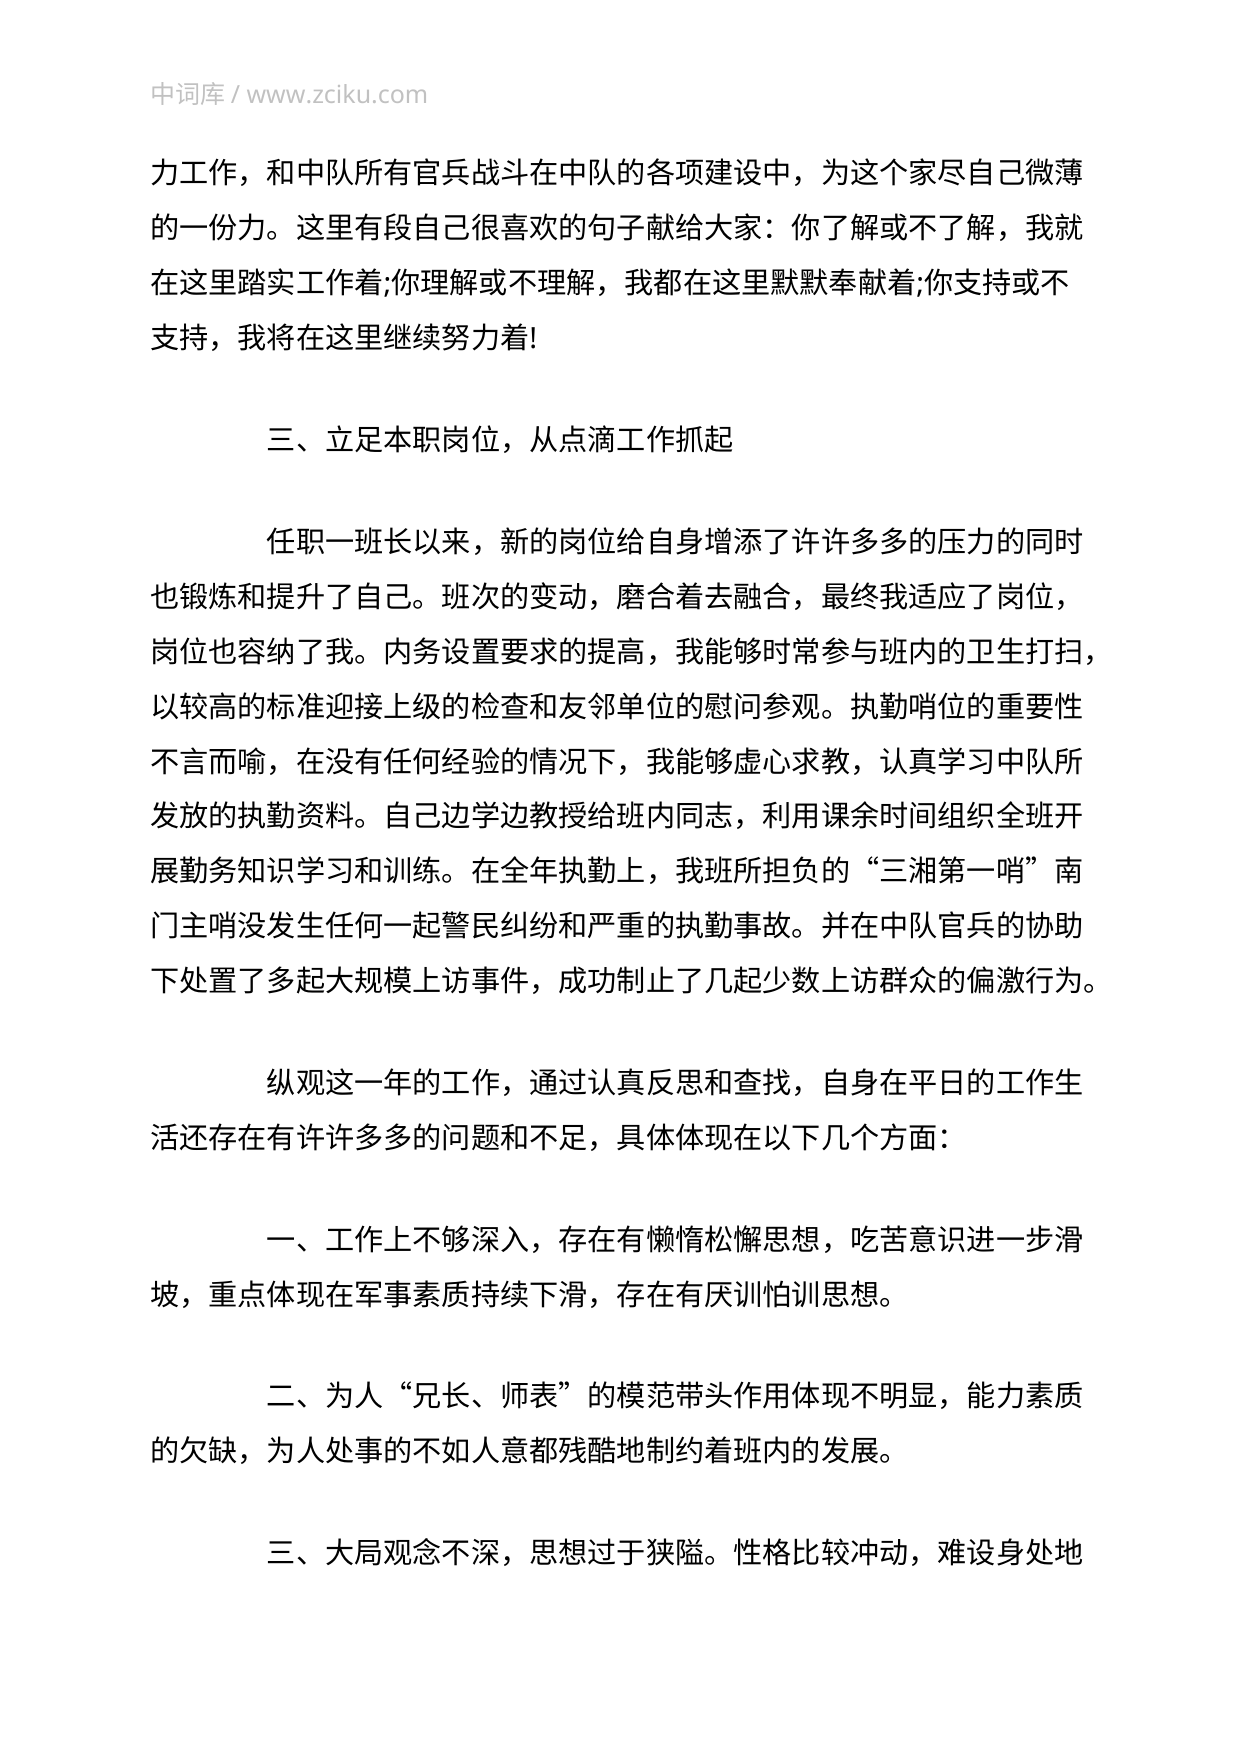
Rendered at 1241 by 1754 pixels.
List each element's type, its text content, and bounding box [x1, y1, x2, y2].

text 任职一班长以来，新的岗位给自身增添了许许多多的压力的同时也锻炼和提升了自己。班次的变动，磨合着去融合，最终我适应了岗位，岗位也容纳了我。内务设置要求的提高，我能够时常参与班内的卫生打扫，以较高的标准迎接上级的检查和友邻单位的慰问参观。执勤哨位的重要性不言而喻，在没有任何经验的情况下，我能够虚心求教，认真学习中队所发放的执勤资料。自己边学边教授给班内同志，利用课余时间组织全班开展勤务知识学习和训练。在全年执勤上，我班所担负的“三湘第一哨”南门主哨没发生任何一起警民纠纷和严重的执勤事故。并在中队官兵的协助下处置了多起大规模上访事件，成功制止了几起少数上访群众的偏激行为。 [150, 518, 1090, 1000]
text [150, 150, 1090, 357]
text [150, 1529, 1090, 1572]
text 二、为人“兄长、师表”的模范带头作用体现不明显，能力素质的欠缺，为人处事的不如人意都残酷地制约着班内的发展。 [150, 1373, 1090, 1470]
text 纵观这一年的工作，通过认真反思和查找，自身在平日的工作生活还存在有许许多多的问题和不足，具体体现在以下几个方面： [150, 1059, 1090, 1157]
text 一、工作上不够深入，存在有懒惰松懈思想，吃苦意识进一步滑坡，重点体现在军事素质持续下滑，存在有厌训怕训思想。 [150, 1216, 1090, 1313]
text 三、立足本职岗位，从点滴工作抓起 [150, 417, 1090, 459]
